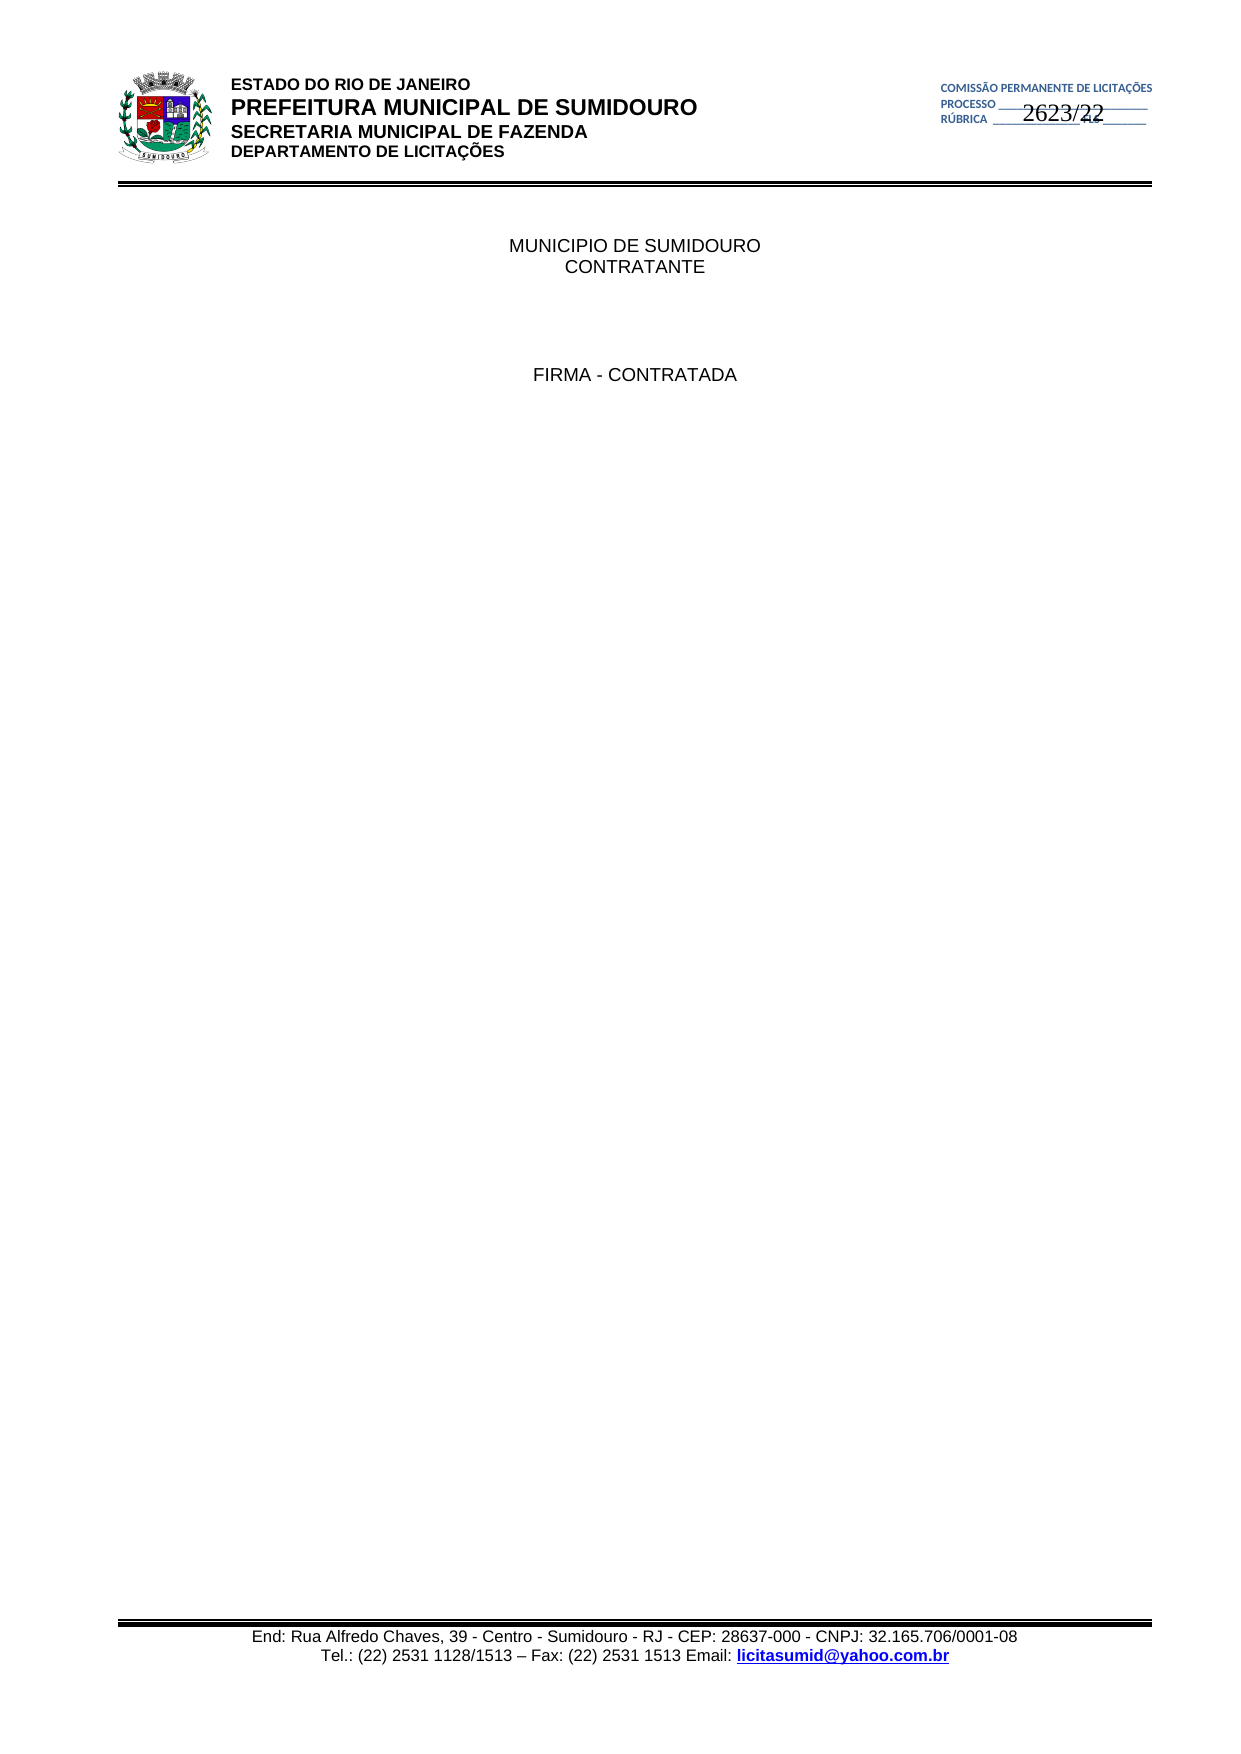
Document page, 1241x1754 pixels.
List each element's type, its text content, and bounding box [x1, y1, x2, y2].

text FIRMA - CONTRATADA [118, 364, 1152, 386]
picture [118, 71, 212, 164]
text CONTRATANTE [118, 256, 1152, 278]
text MUNICIPIO DE SUMIDOURO [118, 235, 1152, 256]
